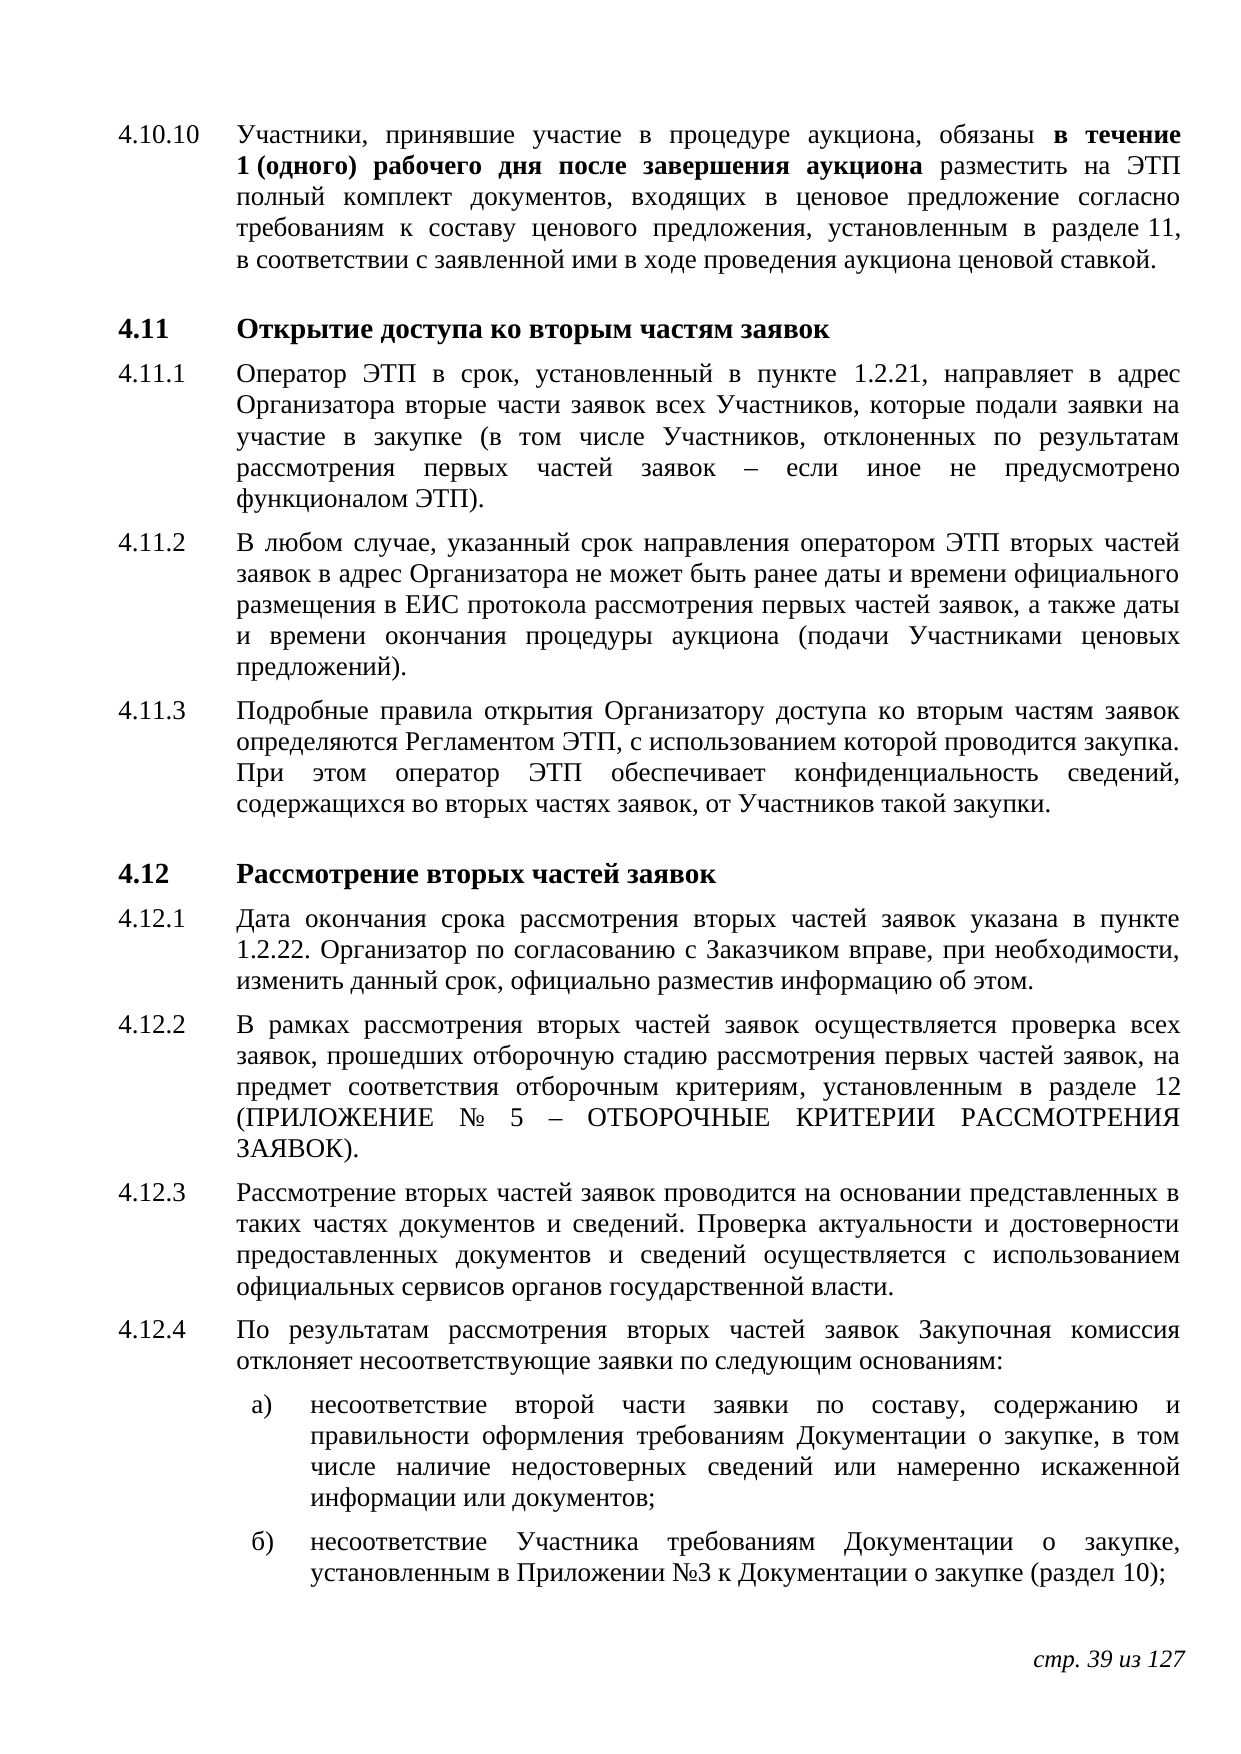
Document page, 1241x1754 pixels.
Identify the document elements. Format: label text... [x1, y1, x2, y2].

text В любом случае, указанный срок направления оператором ЭТП вторых частей заявок в адрес Организатора не может быть ранее даты и времени официального размещения в ЕИС протокола рассмотрения первых частей заявок, а также даты и времени окончания процедуры аукциона (подачи Участниками ценовых предложений). [118, 526, 1181, 681]
text Оператор ЭТП в срок, установленный в пункте 1.2.21, направляет в адрес Организатора вторые части заявок всех Участников, которые подали заявки на участие в закупке (в том числе Участников, отклоненных по результатам рассмотрения первых частей заявок – если иное не предусмотрено функционалом ЭТП). [118, 357, 1181, 513]
text несоответствие Участника требованиям Документации о закупке, установленным в Приложении №3 к Документации о закупке (раздел 10); [251, 1525, 1181, 1587]
text Дата окончания срока рассмотрения вторых частей заявок указана в пункте 1.2.22. Организатор по согласованию с Заказчиком вправе, при необходимости, изменить данный срок, официально разместив информацию об этом. [118, 902, 1181, 995]
text Участники, принявшие участие в процедуре аукциона, обязаны в течение 1 (одного) рабочего дня после завершения аукциона разместить на ЭТП полный комплект документов, входящих в ценовое предложение согласно требованиям к составу ценового предложения, установленным в разделе 11, в соответствии с заявленной ими в ходе проведения аукциона ценовой ставкой. [118, 118, 1181, 274]
text По результатам рассмотрения вторых частей заявок Закупочная комиссия отклоняет несоответствующие заявки по следующим основаниям: [118, 1313, 1181, 1376]
text Подробные правила открытия Организатору доступа ко вторым частям заявок определяются Регламентом ЭТП, с использованием которой проводится закупка. При этом оператор ЭТП обеспечивает конфиденциальность сведений, содержащихся во вторых частях заявок, от Участников такой закупки. [118, 694, 1181, 818]
list Рассмотрение вторых частей заявок проводится на основании представленных в таких частях документов и сведений. Проверка актуальности и достоверности предоставленных документов и сведений осуществляется с использованием официальных сервисов органов государственной власти. [118, 1176, 1181, 1301]
text В рамках рассмотрения вторых частей заявок осуществляется проверка всех заявок, прошедших отборочную стадию рассмотрения первых частей заявок, на предмет соответствия отборочным критериям, установленным в разделе 12 (ПРИЛОЖЕНИЕ № 5 – ОТБОРОЧНЫЕ КРИТЕРИИ РАССМОТРЕНИЯ ЗАЯВОК). [118, 1008, 1181, 1164]
subtitle Рассмотрение вторых частей заявок [118, 856, 1181, 889]
subtitle Открытие доступа ко вторым частям заявок [118, 311, 1181, 345]
text несоответствие второй части заявки по составу, содержанию и правильности оформления требованиям Документации о закупке, в том числе наличие недостоверных сведений или намеренно искаженной информации или документов; [251, 1388, 1181, 1513]
